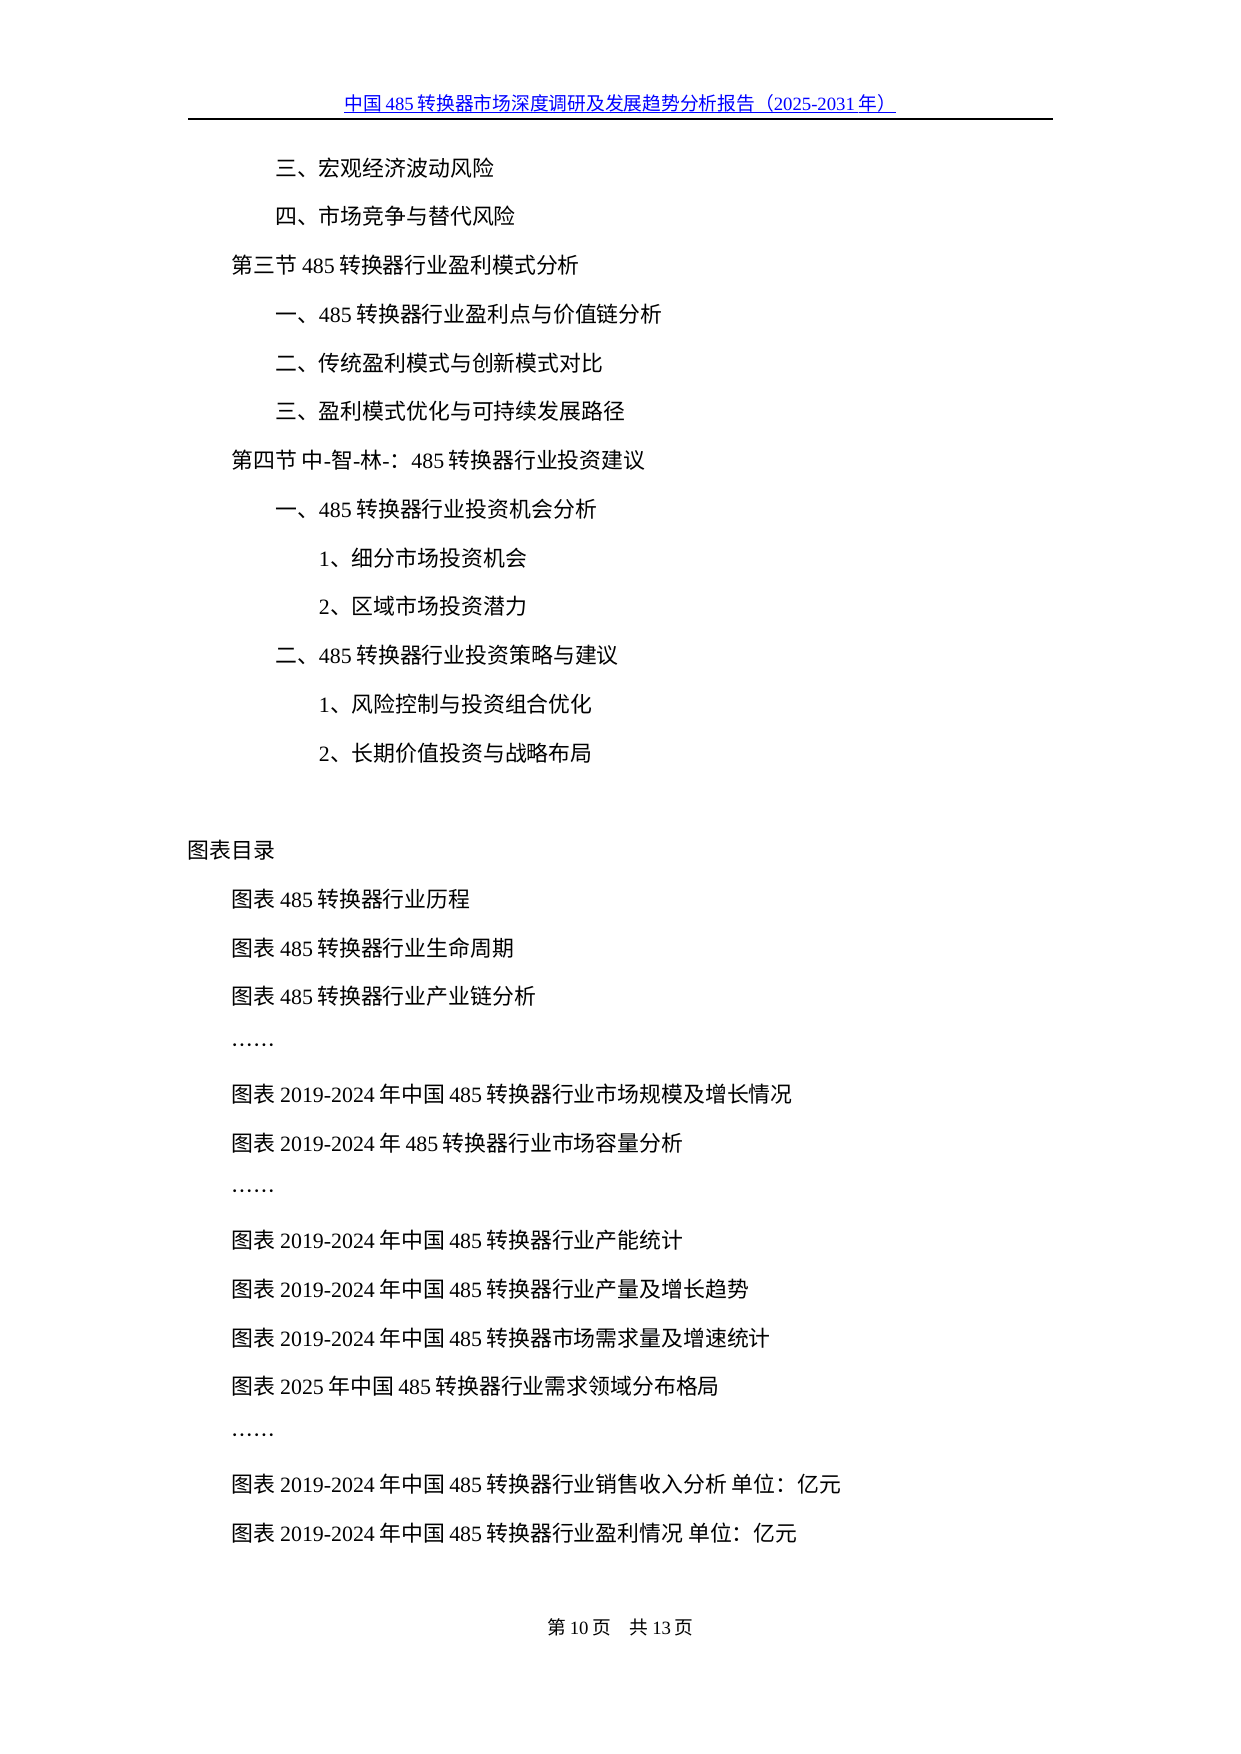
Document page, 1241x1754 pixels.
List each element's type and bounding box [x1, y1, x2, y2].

text [187, 150, 1053, 1548]
